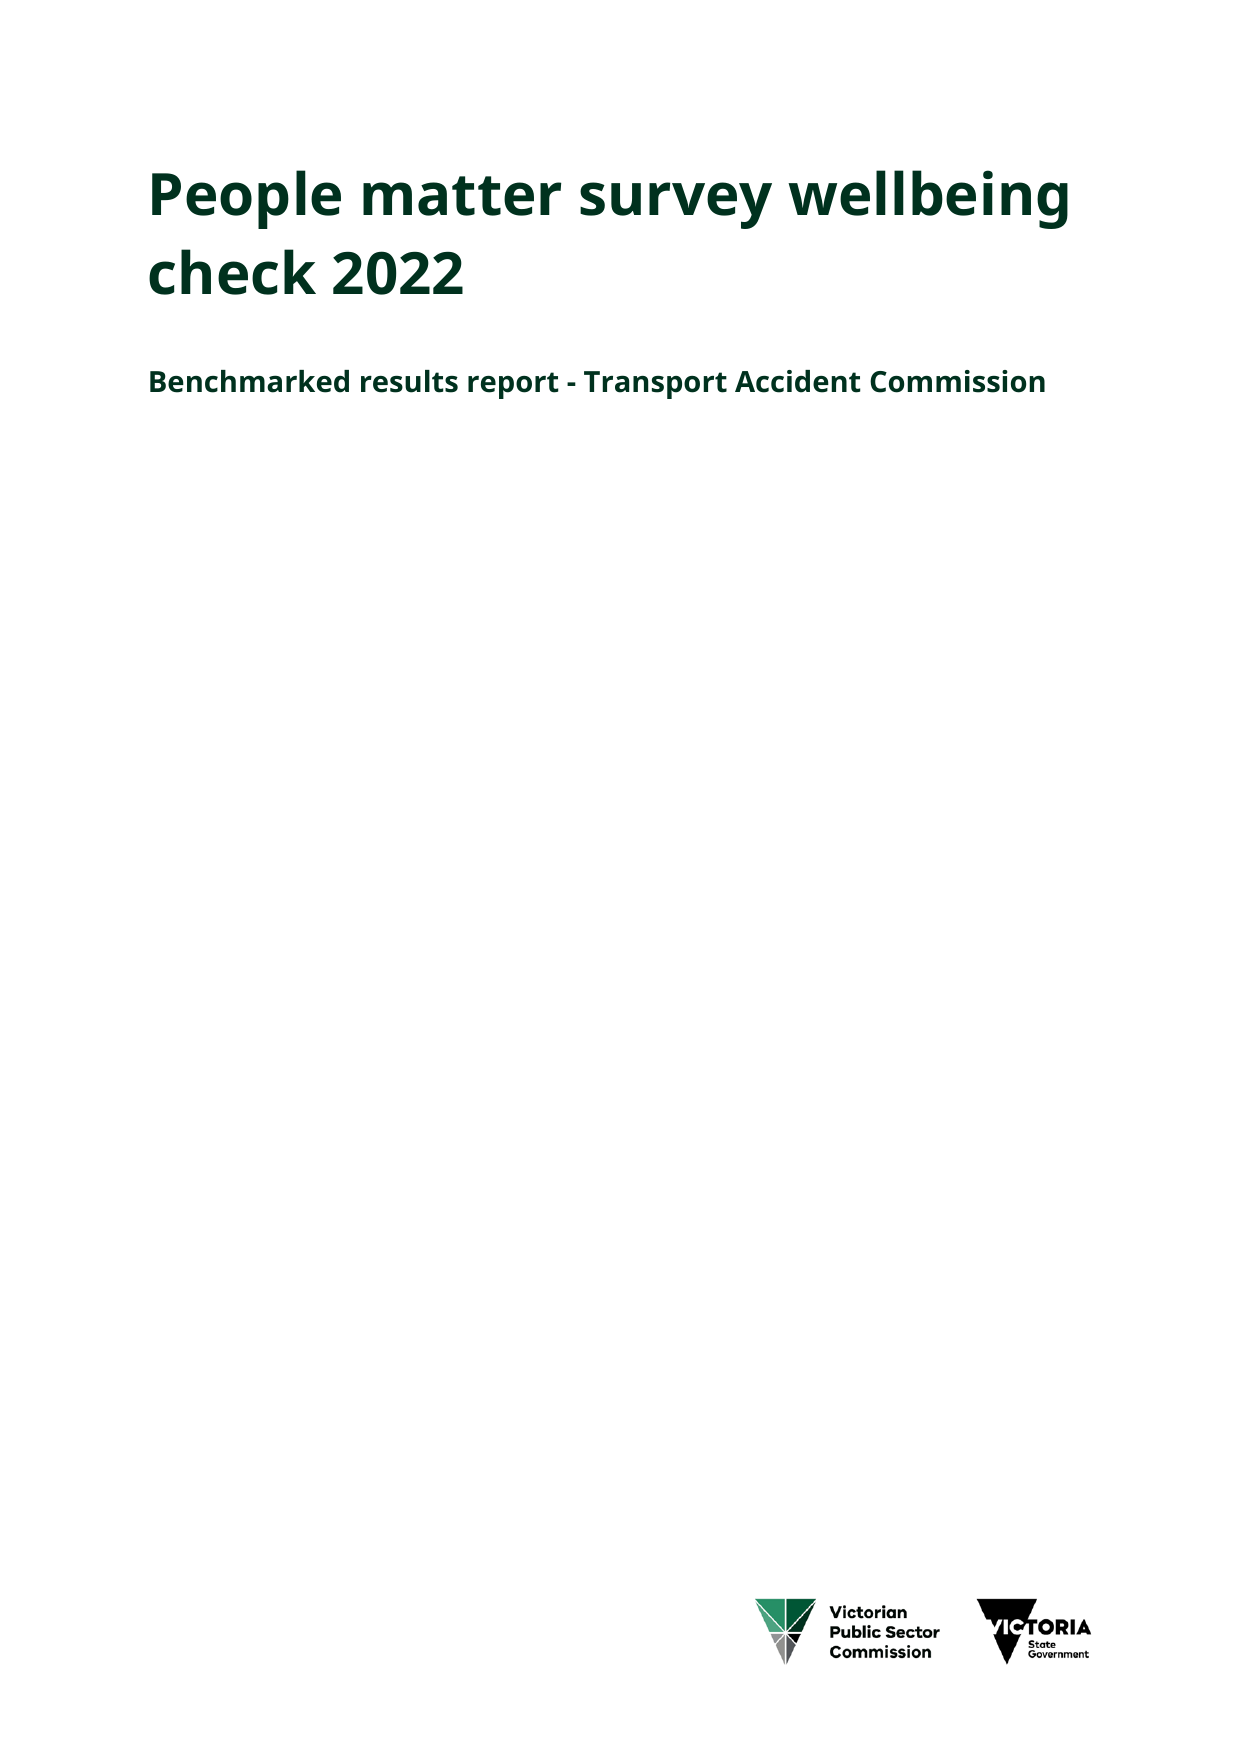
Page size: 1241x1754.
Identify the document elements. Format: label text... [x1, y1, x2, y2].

picture [754, 1598, 1093, 1666]
subtitle Benchmarked results report - Transport Accident Commission [148, 362, 1092, 401]
text People matter survey wellbeing check 2022 [148, 153, 1092, 312]
